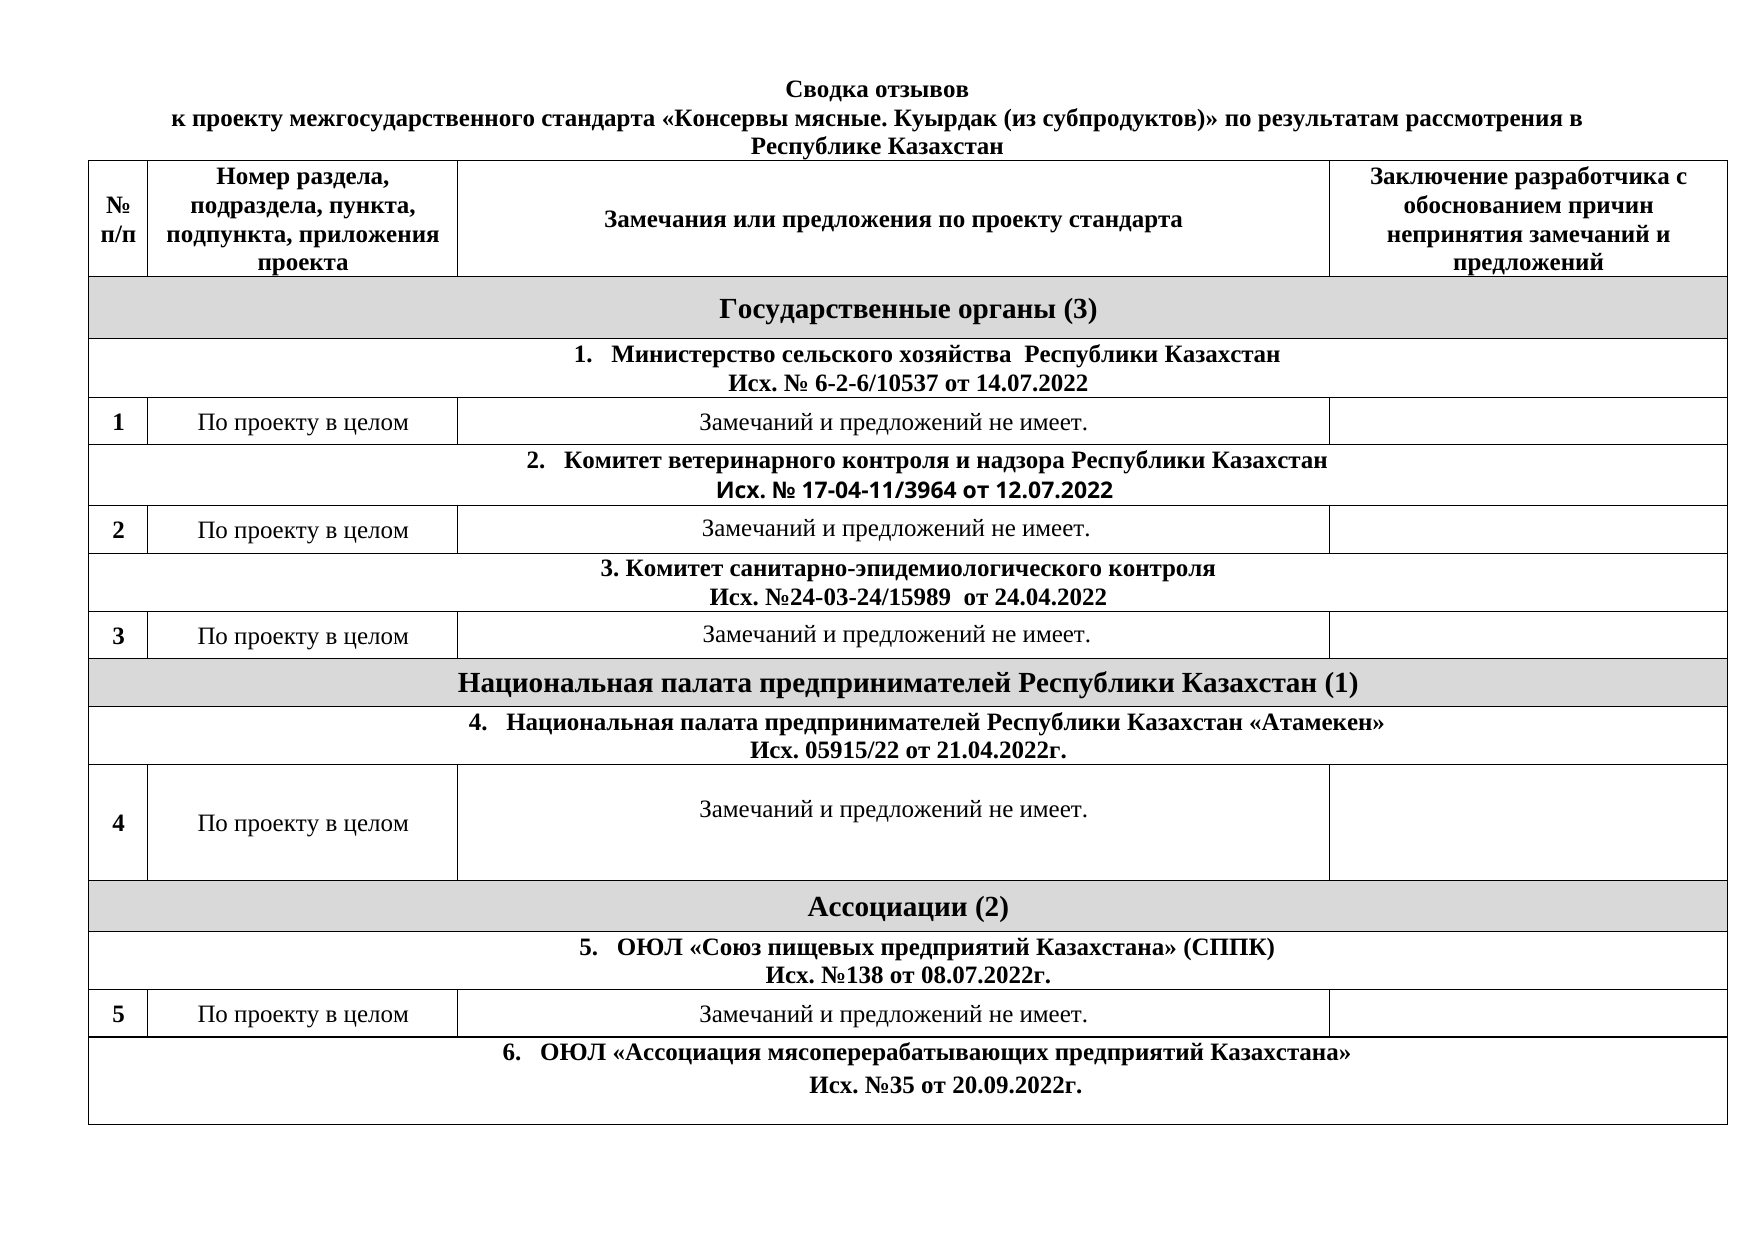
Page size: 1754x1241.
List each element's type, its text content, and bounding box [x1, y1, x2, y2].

table_header Заключение разработчика с обоснованием причин непринятия замечаний и предложений [1330, 161, 1727, 276]
table_header Номер раздела, подраздела, пункта, подпункта, приложения проекта [148, 161, 457, 276]
table_header Замечания или предложения по проекту стандарта [458, 161, 1329, 276]
table_cell По проекту в целом [148, 506, 457, 552]
table_header № п/п [89, 161, 147, 276]
table_cell [1330, 990, 1727, 1036]
table_cell 4 [89, 765, 147, 880]
table_cell По проекту в целом [148, 990, 457, 1036]
table_cell Национальная палата предпринимателей Республики Казахстан (1) [89, 659, 1727, 706]
table_cell 3 [89, 612, 147, 658]
table_cell Государственные органы (3) [89, 277, 1727, 338]
table_cell [1330, 612, 1727, 658]
table_cell Министерство сельского хозяйства Республики Казахстан Исх. № 6-2-6/10537 от 14.07.2022 [89, 339, 1727, 397]
table_cell По проекту в целом [148, 398, 457, 444]
table_cell [1330, 398, 1727, 444]
table_cell ОЮЛ «Союз пищевых предприятий Казахстана» (СППК) Исх. №138 от 08.07.2022г. [89, 932, 1727, 989]
table_cell [1330, 506, 1727, 552]
table_cell 5 [89, 990, 147, 1036]
table_cell Комитет ветеринарного контроля и надзора Республики Казахстан Исх. № 17-04-11/3964 от 12.07.2022 [89, 445, 1727, 505]
table_cell Замечаний и предложений не имеет. [458, 765, 1329, 880]
table_cell Национальная палата предпринимателей Республики Казахстан «Атамекен» Исх. 05915/22 от 21.04.2022г. [89, 707, 1727, 764]
table_cell 2 [89, 506, 147, 552]
table_cell 1 [89, 398, 147, 444]
table_cell По проекту в целом [148, 612, 457, 658]
text к проекту межгосударственного стандарта «Консервы мясные. Куырдак (из субпродуктов)» по результатам рассмотрения в Республике Казахстан [118, 103, 1636, 160]
table_cell Ассоциации (2) [89, 881, 1727, 931]
table_cell По проекту в целом [148, 765, 457, 880]
table_cell 3. Комитет санитарно-эпидемиологического контроля Исх. №24-03-24/15989 от 24.04.2022 [89, 554, 1727, 611]
table_cell Замечаний и предложений не имеет. [458, 506, 1329, 552]
table_cell Замечаний и предложений не имеет. [458, 612, 1329, 658]
table_cell Замечаний и предложений не имеет. [458, 990, 1329, 1036]
text Сводка отзывов [118, 74, 1636, 103]
table_cell [1330, 765, 1727, 880]
table_cell Замечаний и предложений не имеет. [458, 398, 1329, 444]
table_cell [89, 1038, 1727, 1124]
